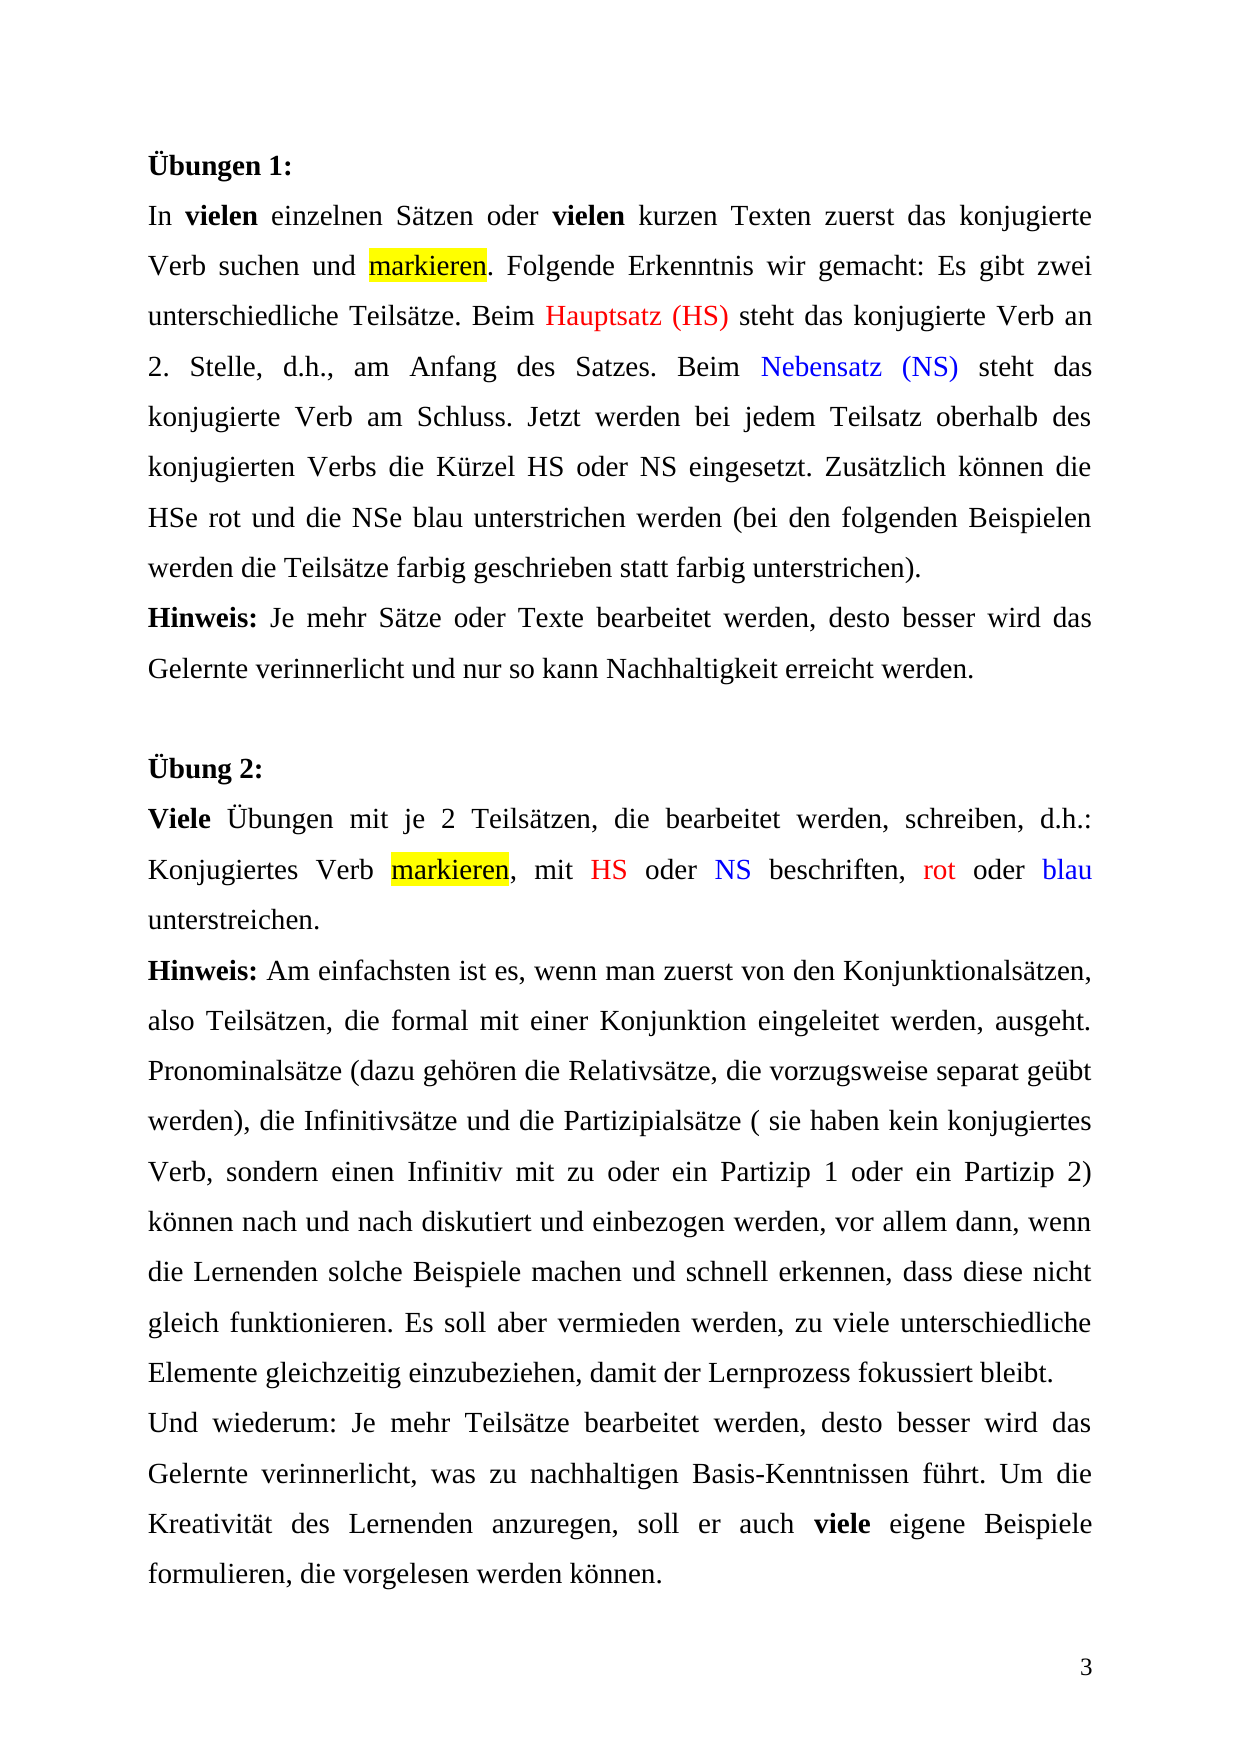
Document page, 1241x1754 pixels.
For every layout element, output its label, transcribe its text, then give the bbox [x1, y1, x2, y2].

list Übungen 1: [148, 148, 1093, 181]
list Viele Übungen mit je 2 Teilsätzen, die bearbeitet werden, schreiben, d.h.: Konjugiertes Verb markieren, mit HS oder NS beschriften, rot oder blau unterstreichen. [148, 802, 1093, 936]
list Übung 2: [148, 751, 1093, 785]
list Hinweis: Je mehr Sätze oder Texte bearbeitet werden, desto besser wird das Gelernte verinnerlicht und nur so kann Nachhaltigkeit erreicht werden. [148, 600, 1093, 684]
list Hinweis: Am einfachsten ist es, wenn man zuerst von den Konjunktionalsätzen, also Teilsätzen, die formal mit einer Konjunktion eingeleitet werden, ausgeht. Pronominalsätze (dazu gehören die Relativsätze, die vorzugsweise separat geübt werden), die Infinitivsätze und die Partizipialsätze ( sie haben kein konjugiertes Verb, sondern einen Infinitiv mit zu oder ein Partizip 1 oder ein Partizip 2) können nach und nach diskutiert und einbezogen werden, vor allem dann, wenn die Lernenden solche Beispiele machen und schnell erkennen, dass diese nicht gleich funktionieren. Es soll aber vermieden werden, zu viele unterschiedliche Elemente gleichzeitig einzubeziehen, damit der Lernprozess fokussiert bleibt. [148, 953, 1093, 1389]
list Und wiederum: Je mehr Teilsätze bearbeitet werden, desto besser wird das Gelernte verinnerlicht, was zu nachhaltigen Basis-Kenntnissen führt. Um die Kreativität des Lernenden anzuregen, soll er auch viele eigene Beispiele formulieren, die vorgelesen werden können. [148, 1405, 1093, 1590]
list In vielen einzelnen Sätzen oder vielen kurzen Texten zuerst das konjugierte Verb suchen und markieren. Folgende Erkenntnis wir gemacht: Es gibt zwei unterschiedliche Teilsätze. Beim Hauptsatz (HS) steht das konjugierte Verb an 2. Stelle, d.h., am Anfang des Satzes. Beim Nebensatz (NS) steht das konjugierte Verb am Schluss. Jetzt werden bei jedem Teilsatz oberhalb des konjugierten Verbs die Kürzel HS oder NS eingesetzt. Zusätzlich können die HSe rot und die NSe blau unterstrichen werden (bei den folgenden Beispielen werden die Teilsätze farbig geschrieben statt farbig unterstrichen). [148, 198, 1093, 584]
